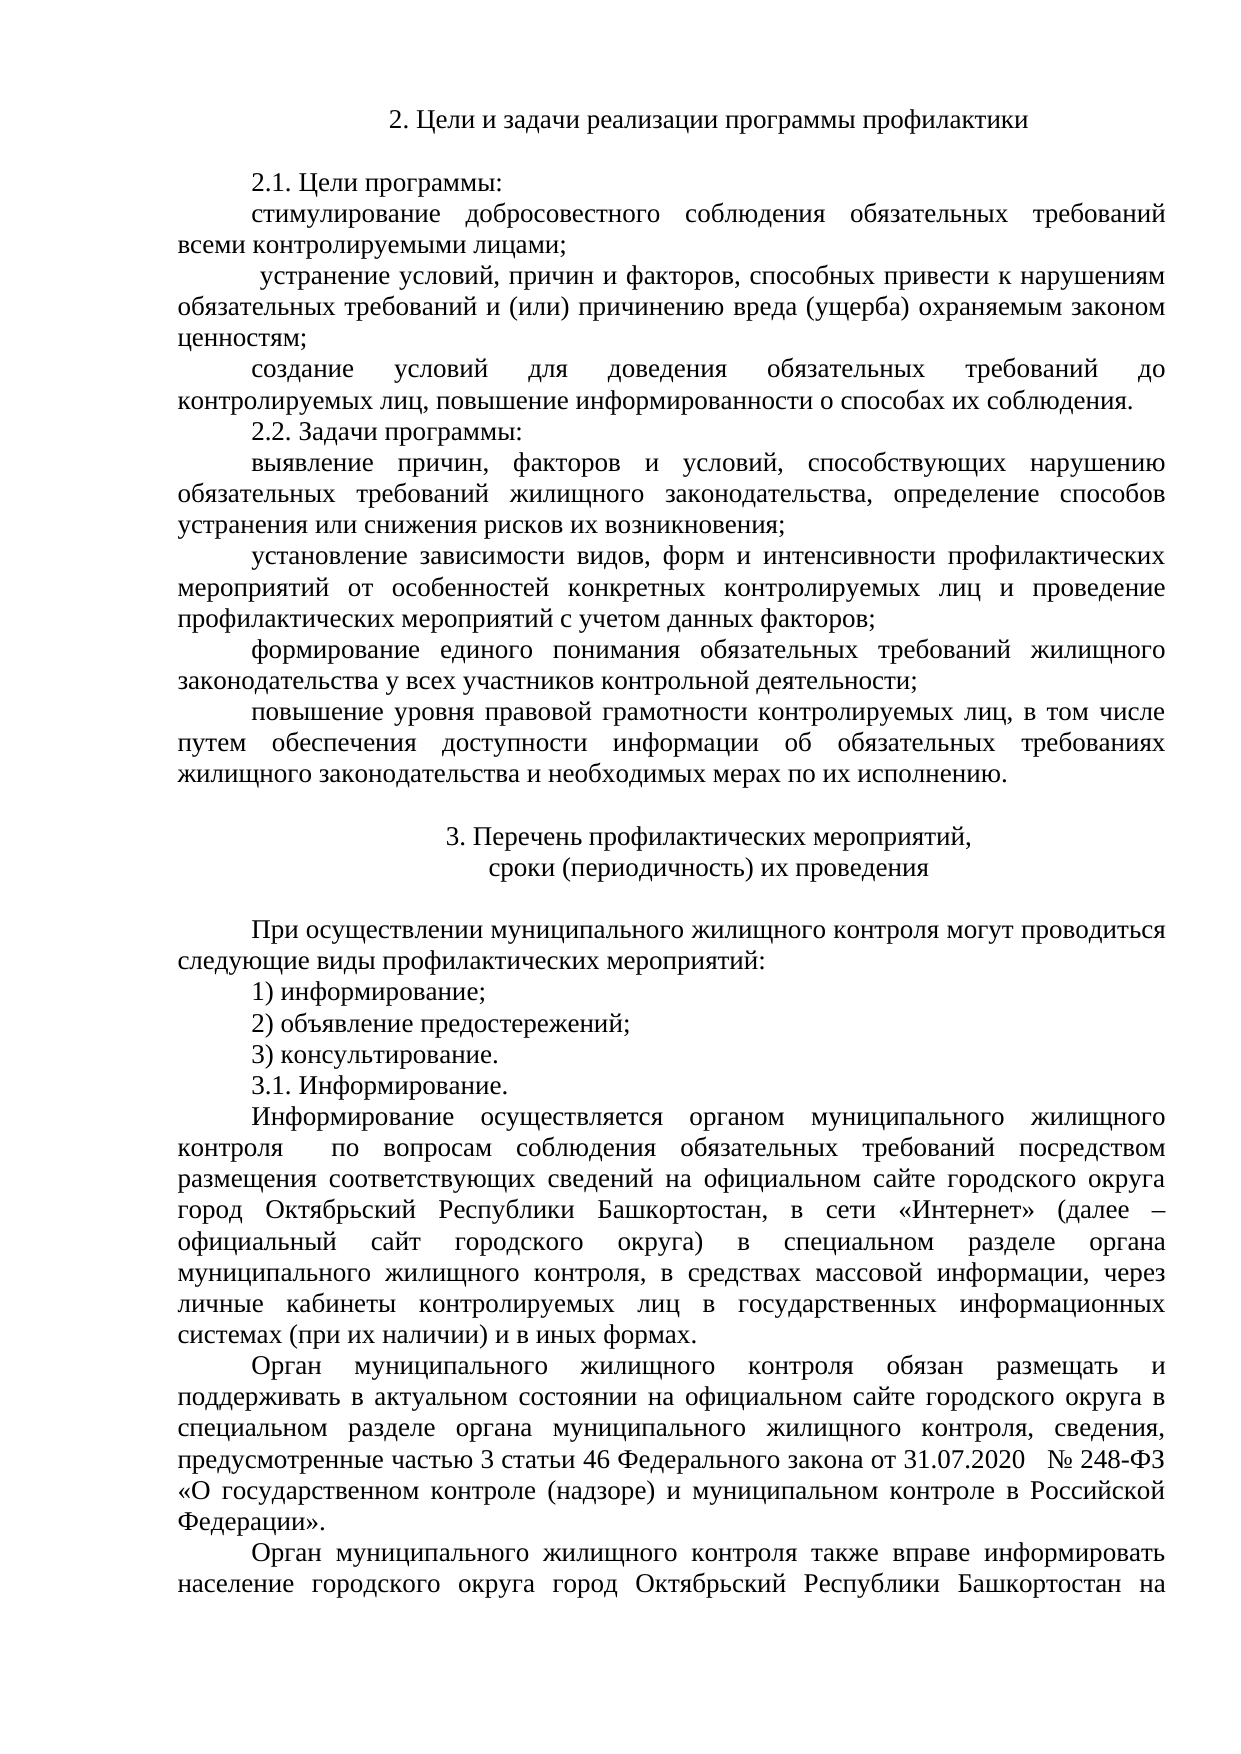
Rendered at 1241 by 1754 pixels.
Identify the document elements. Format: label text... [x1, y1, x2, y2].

text устранение условий, причин и факторов, способных привести к нарушениям обязательных требований и (или) причинению вреда (ущерба) охраняемым законом ценностям; [177, 259, 1167, 353]
text 2.2. Задачи программы: [177, 415, 1167, 446]
text 3.1. Информирование. [251, 1069, 1167, 1100]
text 2) объявление предостережений; [177, 1007, 1167, 1038]
text Орган муниципального жилищного контроля обязан размещать и поддерживать в актуальном состоянии на официальном сайте городского округа в специальном разделе органа муниципального жилищного контроля, сведения, предусмотренные частью 3 статьи 46 Федерального закона от 31.07.2020 № 248-ФЗ «О государственном контроле (надзоре) и муниципальном контроле в Российской Федерации». [177, 1349, 1167, 1536]
text 1) информирование; [177, 976, 1167, 1007]
text 2.1. Цели программы: [177, 166, 1167, 197]
text Информирование осуществляется органом муниципального жилищного контроля по вопросам соблюдения обязательных требований посредством размещения соответствующих сведений на официальном сайте городского округа город Октябрьский Республики Башкортостан, в сети «Интернет» (далее – официальный сайт городского округа) в специальном разделе органа муниципального жилищного контроля, в средствах массовой информации, через личные кабинеты контролируемых лиц в государственных информационных системах (при их наличии) и в иных формах. [177, 1100, 1167, 1349]
text установление зависимости видов, форм и интенсивности профилактических мероприятий от особенностей конкретных контролируемых лиц и проведение профилактических мероприятий с учетом данных факторов; [177, 539, 1167, 633]
text 3) консультирование. [177, 1038, 1167, 1069]
text формирование единого понимания обязательных требований жилищного законодательства у всех участников контрольной деятельности; [177, 633, 1167, 695]
text стимулирование добросовестного соблюдения обязательных требований всеми контролируемыми лицами; [177, 197, 1167, 259]
text При осуществлении муниципального жилищного контроля могут проводиться следующие виды профилактических мероприятий: [177, 913, 1167, 976]
text сроки (периодичность) их проведения [177, 851, 1167, 882]
text повышение уровня правовой грамотности контролируемых лиц, в том числе путем обеспечения доступности информации об обязательных требованиях жилищного законодательства и необходимых мерах по их исполнению. [177, 695, 1167, 789]
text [177, 1536, 1167, 1598]
text выявление причин, факторов и условий, способствующих нарушению обязательных требований жилищного законодательства, определение способов устранения или снижения рисков их возникновения; [177, 446, 1167, 539]
text создание условий для доведения обязательных требований до контролируемых лиц, повышение информированности о способах их соблюдения. [177, 353, 1167, 415]
text 3. Перечень профилактических мероприятий, [177, 820, 1167, 851]
text 2. Цели и задачи реализации программы профилактики [177, 103, 1167, 134]
